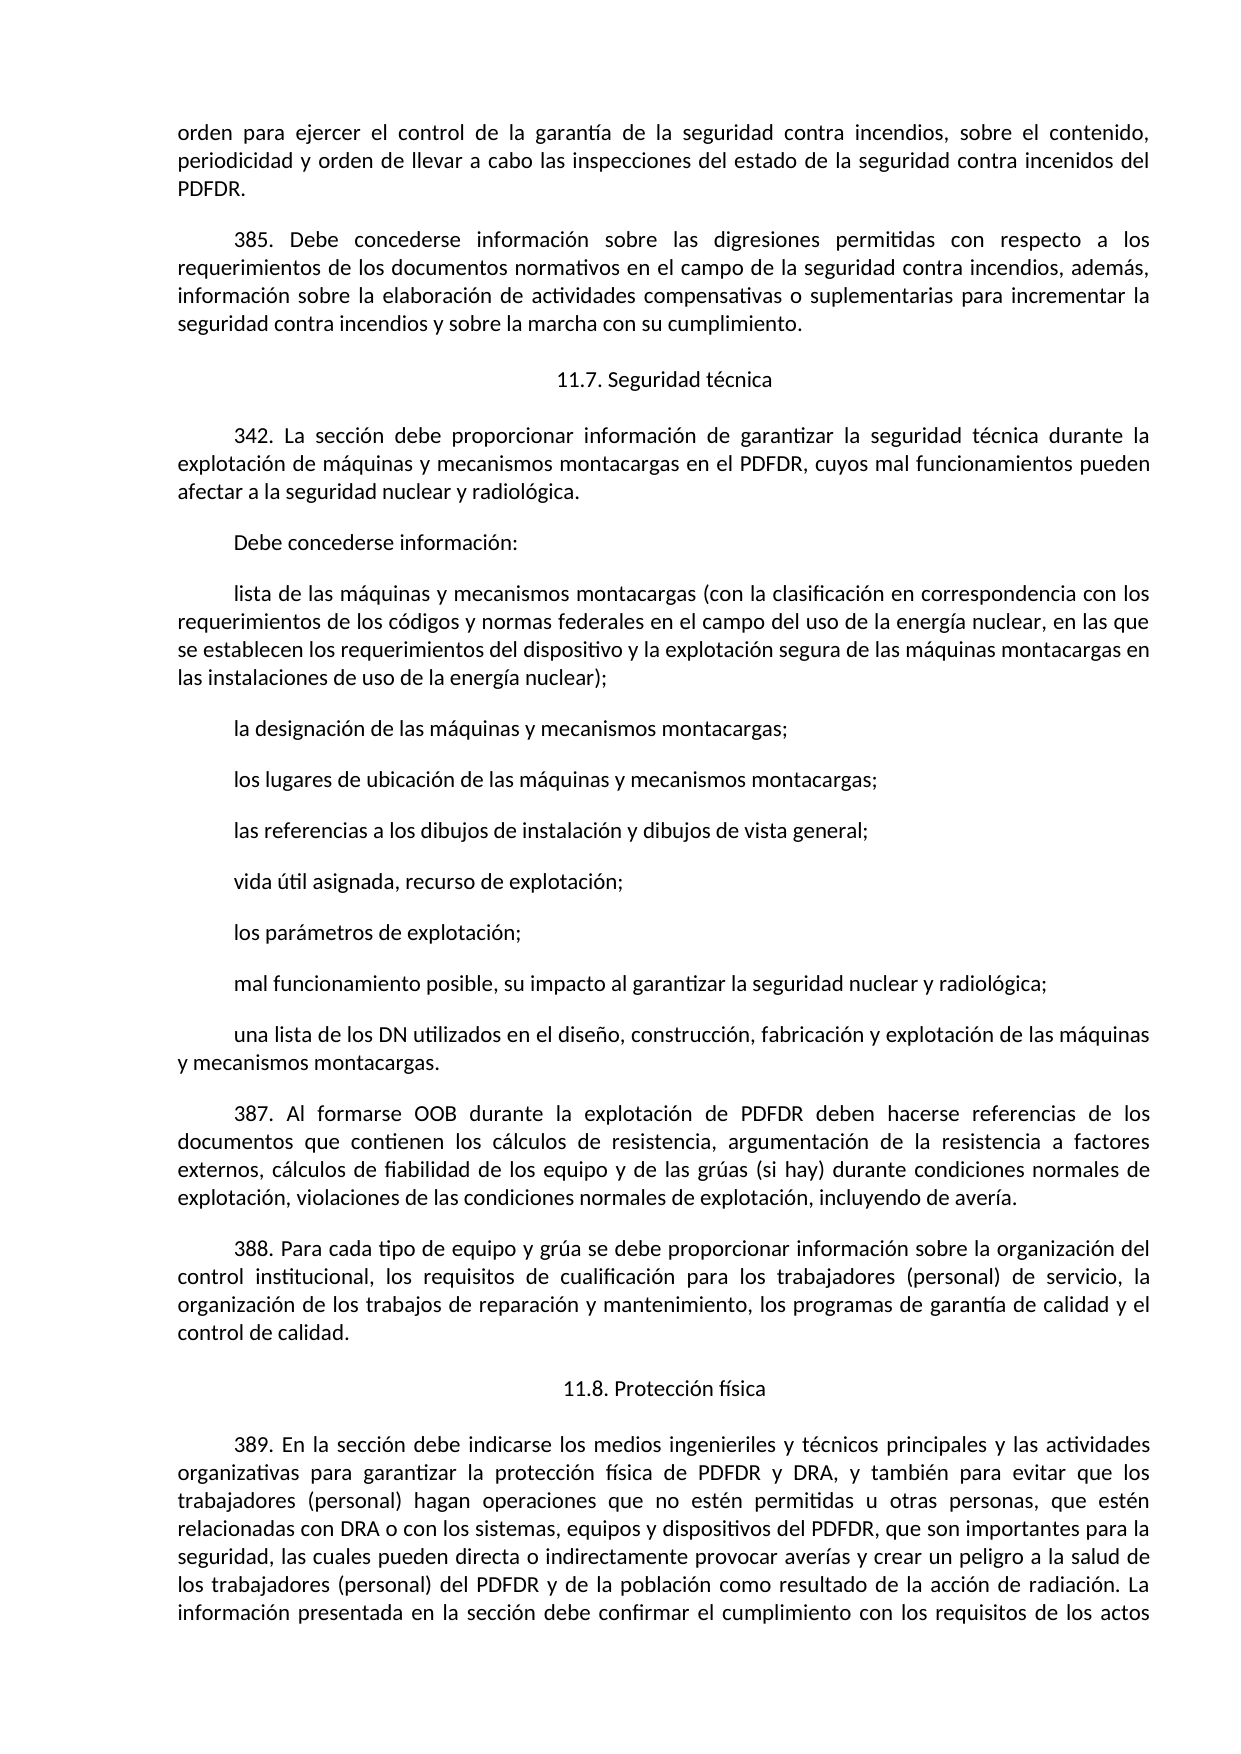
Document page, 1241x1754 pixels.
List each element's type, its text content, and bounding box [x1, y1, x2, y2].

text 11.7. Seguridad técnica [177, 365, 1152, 393]
text vida útil asignada, recurso de explotación; [177, 867, 1152, 895]
text los lugares de ubicación de las máquinas y mecanismos montacargas; [177, 765, 1152, 793]
text las referencias a los dibujos de instalación y dibujos de vista general; [177, 816, 1152, 844]
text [177, 1430, 1152, 1626]
text la designación de las máquinas y mecanismos montacargas; [177, 714, 1152, 742]
text 11.8. Protección física [177, 1374, 1152, 1402]
text 388. Para cada tipo de equipo y grúa se debe proporcionar información sobre la organización del control institucional, los requisitos de cualificación para los trabajadores (personal) de servicio, la organización de los trabajos de reparación y mantenimiento, los programas de garantía de calidad y el control de calidad. [177, 1234, 1152, 1346]
text 342. La sección debe proporcionar información de garantizar la seguridad técnica durante la explotación de máquinas y mecanismos montacargas en el PDFDR, cuyos mal funcionamientos pueden afectar a la seguridad nuclear y radiológica. [177, 421, 1152, 505]
text 385. Debe concederse información sobre las digresiones permitidas con respecto a los requerimientos de los documentos normativos en el campo de la seguridad contra incendios, además, información sobre la elaboración de actividades compensativas o suplementarias para incrementar la seguridad contra incendios y sobre la marcha con su cumplimiento. [177, 225, 1152, 337]
text mal funcionamiento posible, su impacto al garantizar la seguridad nuclear y radiológica; [177, 969, 1152, 997]
text una lista de los DN utilizados en el diseño, construcción, fabricación y explotación de las máquinas y mecanismos montacargas. [177, 1020, 1152, 1076]
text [177, 118, 1152, 202]
text lista de las máquinas y mecanismos montacargas (con la clasificación en correspondencia con los requerimientos de los códigos y normas federales en el campo del uso de la energía nuclear, en las que se establecen los requerimientos del dispositivo y la explotación segura de las máquinas montacargas en las instalaciones de uso de la energía nuclear); [177, 579, 1152, 691]
text 387. Al formarse OOB durante la explotación de PDFDR deben hacerse referencias de los documentos que contienen los cálculos de resistencia, argumentación de la resistencia a factores externos, cálculos de fiabilidad de los equipo y de las grúas (si hay) durante condiciones normales de explotación, violaciones de las condiciones normales de explotación, incluyendo de avería. [177, 1099, 1152, 1211]
text los parámetros de explotación; [177, 918, 1152, 946]
text Debe concederse información: [177, 528, 1152, 556]
